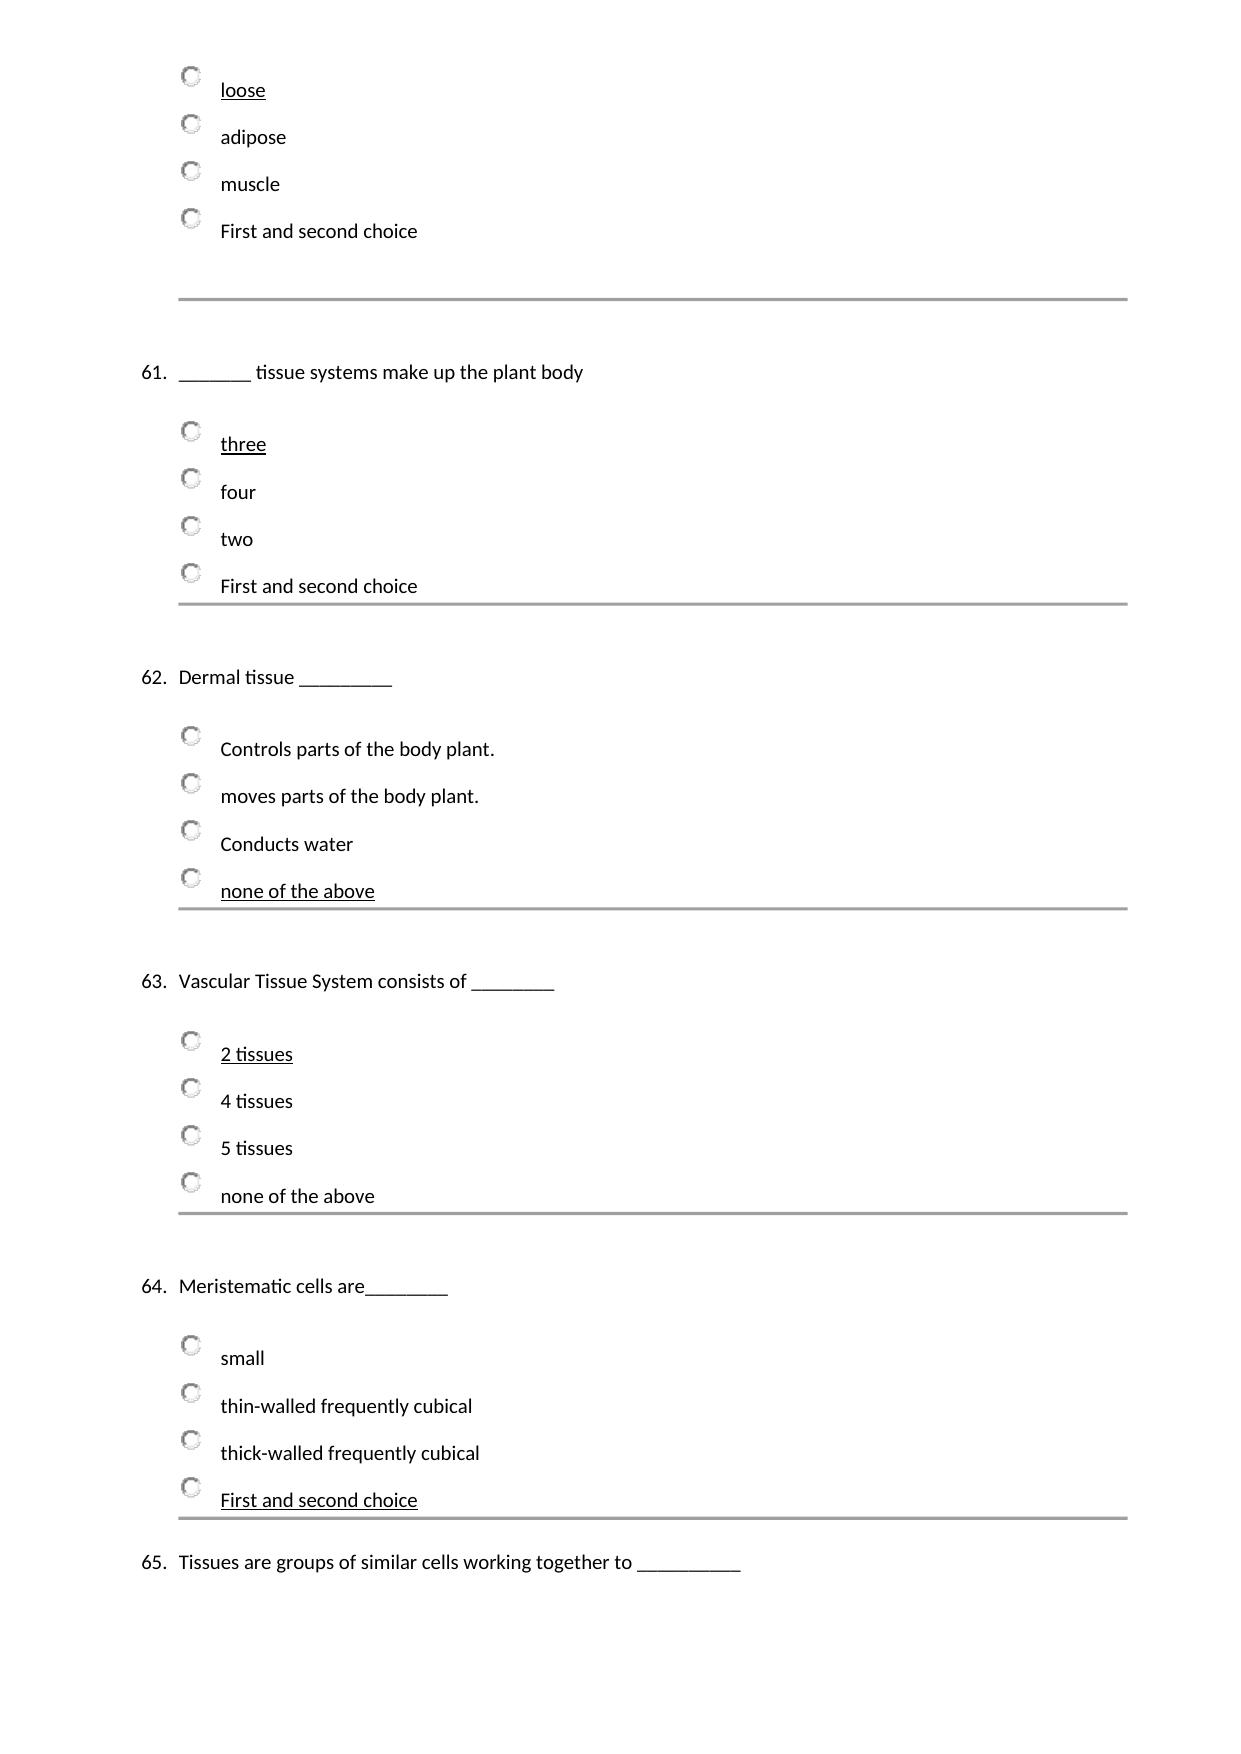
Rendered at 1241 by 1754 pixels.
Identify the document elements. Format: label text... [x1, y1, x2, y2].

list Tissues are groups of similar cells working together to __________ [141, 1549, 1053, 1574]
text loose adipose muscle First and second choice [178, 59, 1053, 244]
list Dermal tissue _________ [141, 664, 1053, 689]
text small thin-walled frequently cubical thick-walled frequently cubical First and second choice [178, 1328, 1053, 1513]
list Meristematic cells are________ [141, 1273, 1053, 1299]
list _______ tissue systems make up the plant body [141, 359, 1053, 385]
text 2 tissues 4 tissues 5 tissues none of the above [178, 1023, 1053, 1208]
text Controls parts of the body plant. moves parts of the body plant. Conducts water none of the above [178, 718, 1053, 903]
text three four two First and second choice [178, 414, 1053, 599]
list Vascular Tissue System consists of ________ [141, 969, 1053, 994]
